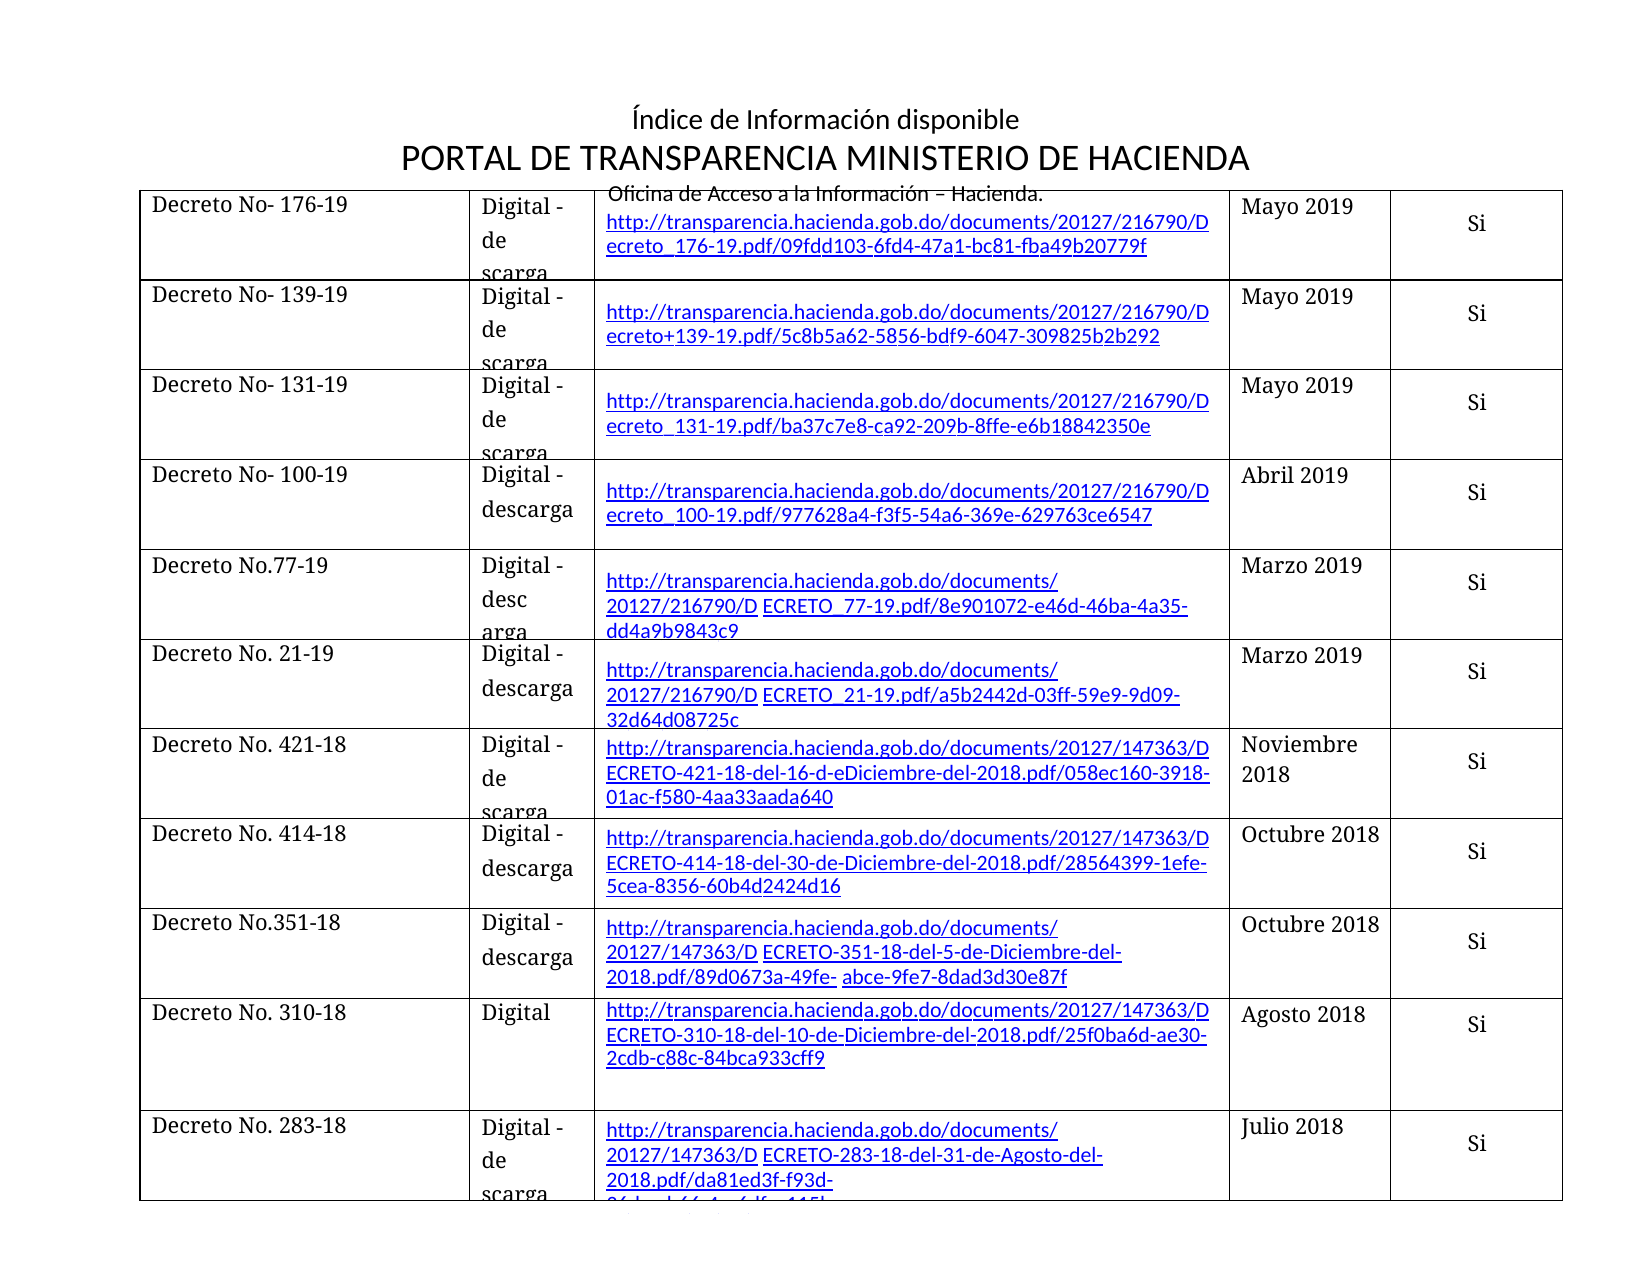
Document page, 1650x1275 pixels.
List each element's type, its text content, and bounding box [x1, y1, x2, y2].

table_cell Mayo 2019 [1230, 370, 1390, 459]
table_cell Decreto No- 100-19 [141, 460, 469, 549]
table_cell Agosto 2018 [1230, 999, 1390, 1110]
table_cell Digital - descarga [470, 1111, 594, 1200]
table_cell Digital - descarga [470, 729, 594, 818]
table_cell Decreto No. 414-18 [141, 819, 469, 908]
table_cell Decreto No. 283-18 [141, 1111, 469, 1200]
table_cell Si [1391, 909, 1562, 997]
table_cell Digital - descarga [470, 550, 594, 639]
table_cell Decreto No.351-18 [141, 909, 469, 997]
table_cell Decreto No- 139-19 [141, 281, 469, 369]
table_cell Digital - descarga [470, 281, 594, 369]
table_cell Decreto No- 131-19 [141, 370, 469, 459]
table_header Si [1391, 191, 1562, 279]
table_cell http://transparencia.hacienda.gob.do/documents/20127/216790/D ecreto_100-19.pdf/977628a4-f3f5-54a6-369e-629763ce6547 [595, 460, 1229, 549]
table_cell Si [1391, 729, 1562, 818]
table_cell Mayo 2019 [1230, 281, 1390, 369]
table_cell Decreto No. 421-18 [141, 729, 469, 818]
table_header Decreto No- 176-19 [141, 191, 469, 279]
table_cell Marzo 2019 [1230, 550, 1390, 639]
table_cell Julio 2018 [1230, 1111, 1390, 1200]
table_cell Digital - descarga [470, 370, 594, 459]
table_cell Digital - descarga [470, 640, 594, 728]
table_cell Si [1391, 460, 1562, 549]
table_cell Si [1391, 370, 1562, 459]
table_cell Si [1391, 550, 1562, 639]
table_cell http://transparencia.hacienda.gob.do/documents/20127/147363/D ECRETO-310-18-del-10-de-Diciembre-del-2018.pdf/25f0ba6d-ae30- 2cdb-c88c-84bca933cff9 [595, 999, 1229, 1110]
table_cell Marzo 2019 [1230, 640, 1390, 728]
table_cell http://transparencia.hacienda.gob.do/documents/20127/147363/D ECRETO-351-18-del-5-de-Diciembre-del-2018.pdf/89d0673a-49fe- abce-9fe7-8dad3d30e87f [595, 909, 1229, 997]
table_header Digital - descarga [470, 191, 594, 279]
table_cell Si [1391, 819, 1562, 908]
table_cell http://transparencia.hacienda.gob.do/documents/20127/216790/D ECRETO_77-19.pdf/8e901072-e46d-46ba-4a35-dd4a9b9843c9 [595, 550, 1229, 639]
table_header http://transparencia.hacienda.gob.do/documents/20127/216790/D ecreto_176-19.pdf/09fdd103-6fd4-47a1-bc81-fba49b20779f [595, 191, 1229, 279]
table_cell http://transparencia.hacienda.gob.do/documents/20127/216790/D ECRETO_21-19.pdf/a5b2442d-03ff-59e9-9d09-32d64d08725c [595, 640, 1229, 728]
table_cell Si [1391, 281, 1562, 369]
table_cell Digital - descarga [470, 460, 594, 549]
table_cell Abril 2019 [1230, 460, 1390, 549]
table_cell Octubre 2018 [1230, 819, 1390, 908]
table_cell Si [1391, 1111, 1562, 1200]
table_cell Octubre 2018 [1230, 909, 1390, 997]
table_header Mayo 2019 [1230, 191, 1390, 279]
table_cell http://transparencia.hacienda.gob.do/documents/20127/147363/D ECRETO-414-18-del-30-de-Diciembre-del-2018.pdf/28564399-1efe- 5cea-8356-60b4d2424d16 [595, 819, 1229, 908]
table_cell Noviembre 2018 [1230, 729, 1390, 818]
table_cell http://transparencia.hacienda.gob.do/documents/20127/216790/D ecreto_131-19.pdf/ba37c7e8-ca92-209b-8ffe-e6b18842350e [595, 370, 1229, 459]
table_cell http://transparencia.hacienda.gob.do/documents/20127/216790/D ecreto+139-19.pdf/5c8b5a62-5856-bdf9-6047-309825b2b292 [595, 281, 1229, 369]
table_cell Digital [470, 999, 594, 1110]
table_cell Decreto No.77-19 [141, 550, 469, 639]
table_cell Decreto No. 310-18 [141, 999, 469, 1110]
table_cell Decreto No. 21-19 [141, 640, 469, 728]
table_cell http://transparencia.hacienda.gob.do/documents/20127/147363/D ECRETO-283-18-del-31-de-Agosto-del-2018.pdf/da81ed3f-f93d- 36dc-eb66-4cc6dfca115b [595, 1111, 1229, 1200]
table_cell Si [1391, 640, 1562, 728]
table_cell Digital - descarga [470, 819, 594, 908]
table_cell Si [1391, 999, 1562, 1110]
table_cell Digital - descarga [470, 909, 594, 997]
table_cell http://transparencia.hacienda.gob.do/documents/20127/147363/D ECRETO-421-18-del-16-d-eDiciembre-del-2018.pdf/058ec160-3918- 01ac-f580-4aa33aada640 [595, 729, 1229, 818]
